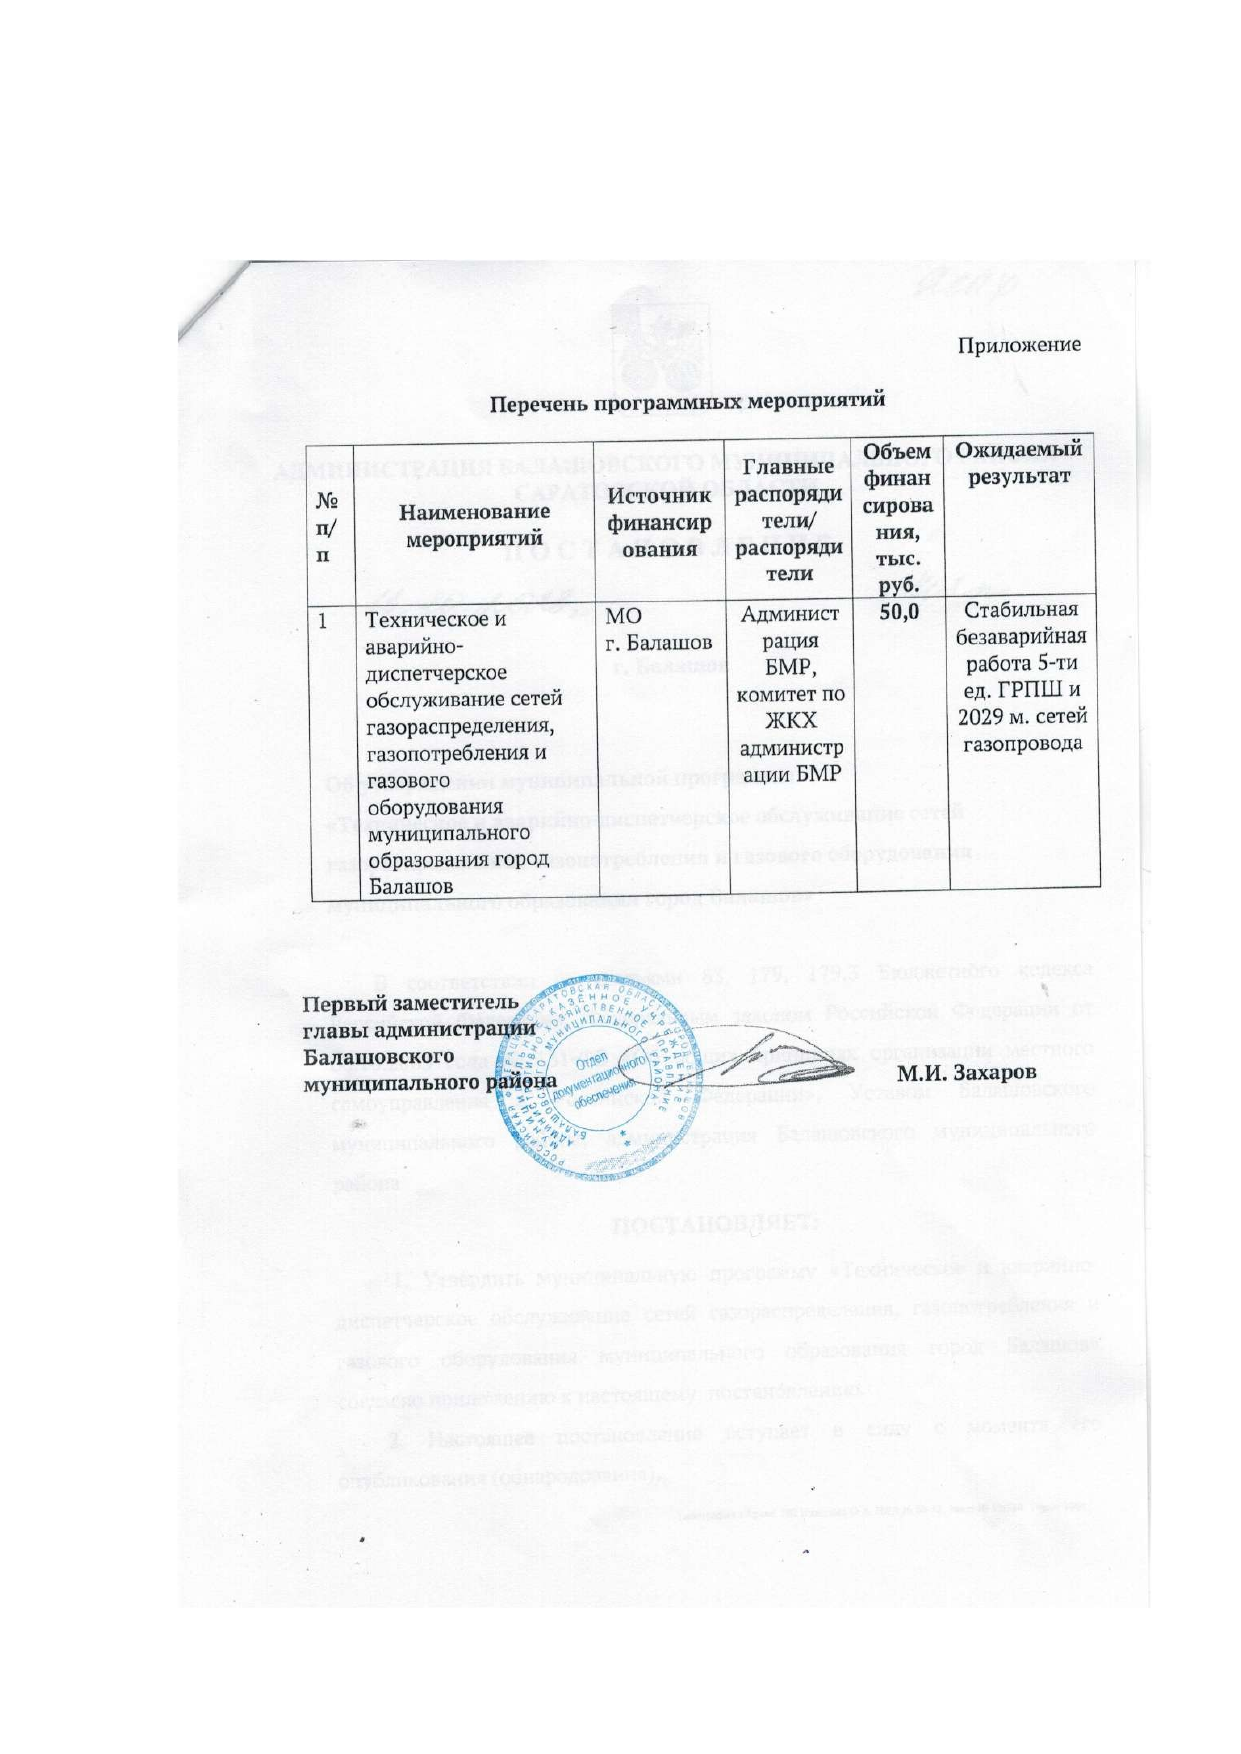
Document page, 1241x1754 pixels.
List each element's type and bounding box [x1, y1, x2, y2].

picture [177, 259, 1152, 1608]
